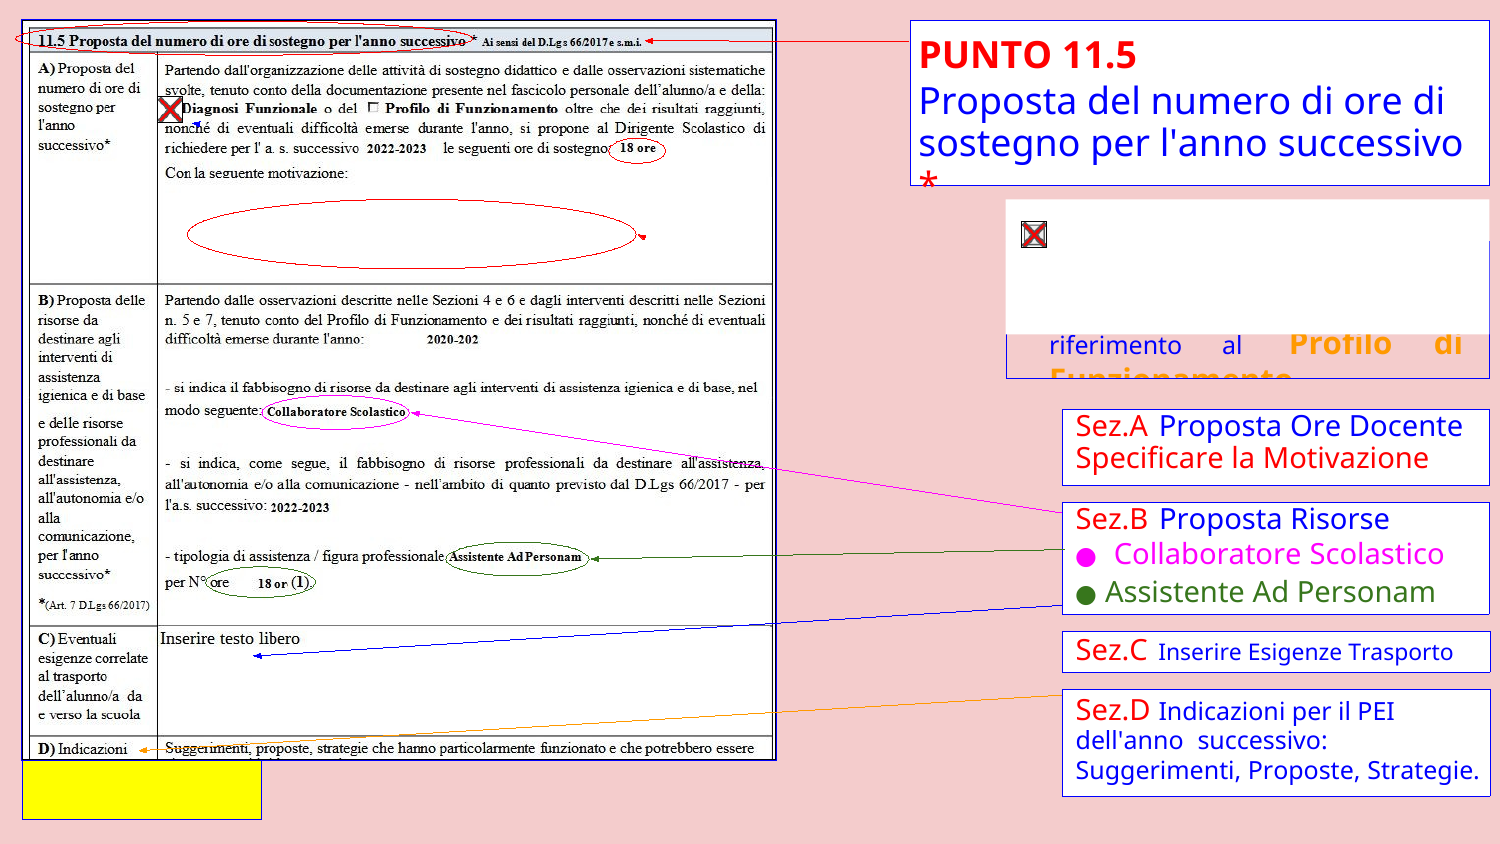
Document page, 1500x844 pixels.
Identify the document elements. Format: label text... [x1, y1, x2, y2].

subtitle Proposta del numero di ore di sostegno per l'anno successivo * [918, 80, 1481, 210]
picture [23, 21, 775, 759]
text PUNTO 11.5 [918, 29, 1500, 78]
picture [1022, 222, 1046, 247]
